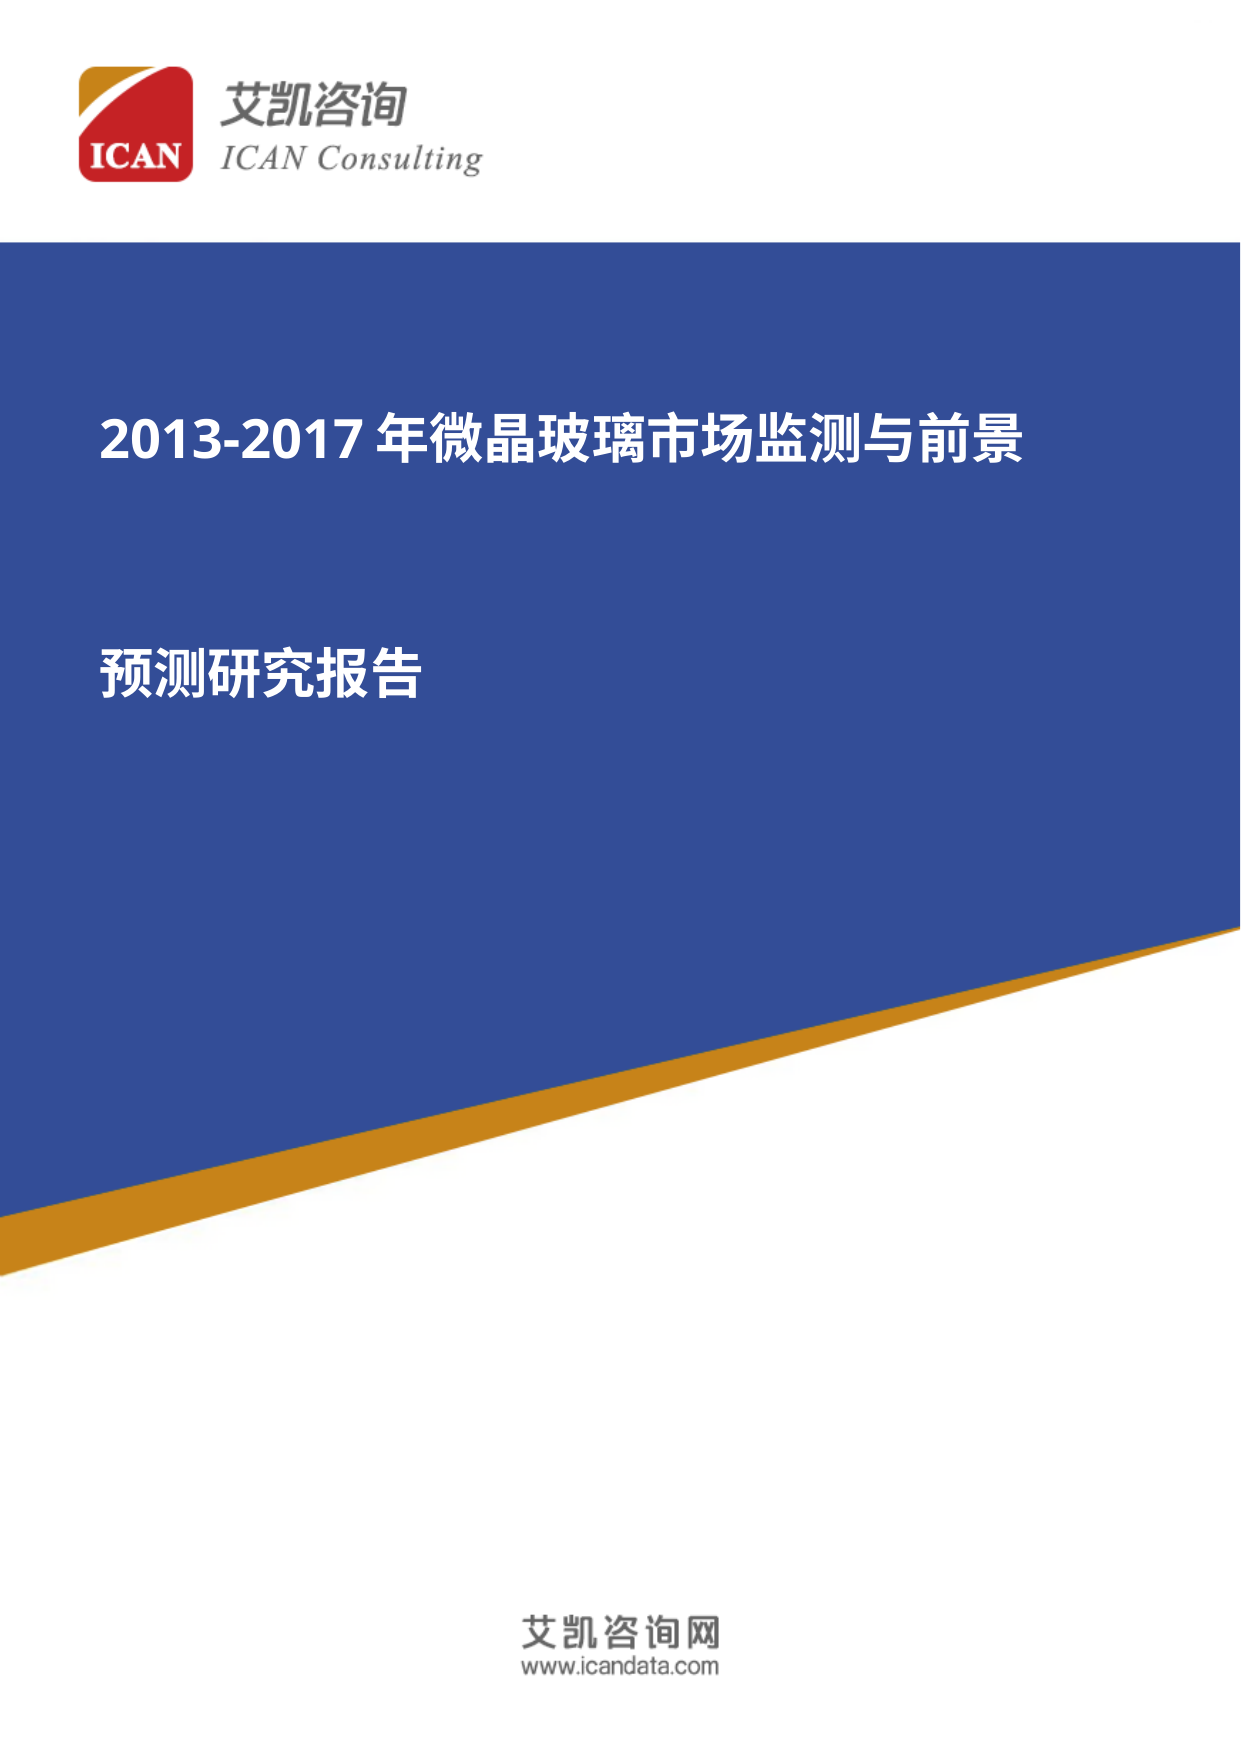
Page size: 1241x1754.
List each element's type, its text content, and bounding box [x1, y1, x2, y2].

picture [0, 5, 1241, 1754]
subtitle 2013-2017年微晶玻璃市场监测与前景预测研究报告 [99, 386, 1053, 718]
